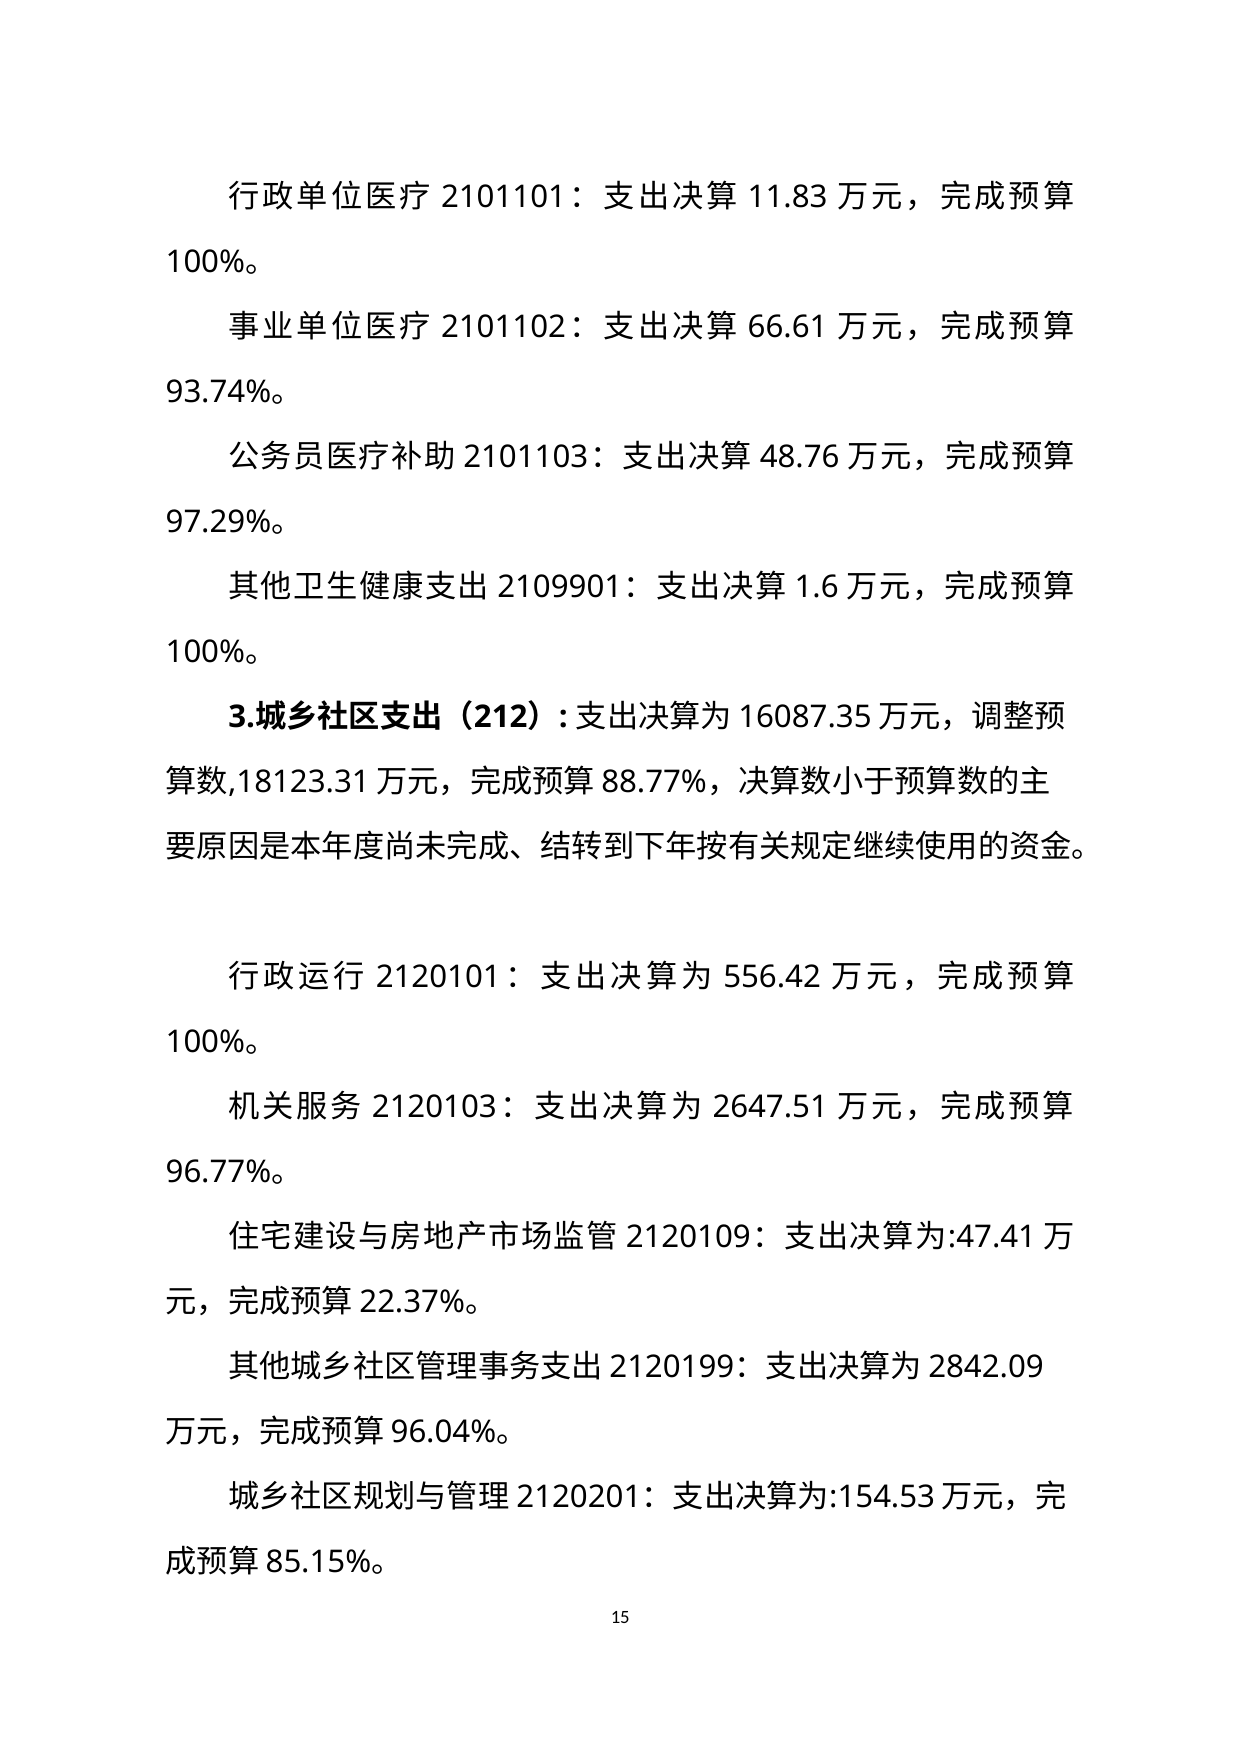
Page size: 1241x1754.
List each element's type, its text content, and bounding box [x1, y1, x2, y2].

text 行政单位医疗2101101：支出决算11.83万元，完成预算100%。 [165, 161, 1075, 291]
text 城乡社区规划与管理 2120201：支出决算为:154.53万元，完成预算85.15%。 [165, 1461, 1075, 1591]
text 机关服务2120103：支出决算为2647.51万元，完成预算96.77%。 [165, 1071, 1075, 1201]
text 其他城乡社区管理事务支出2120199：支出决算为2842.09万元，完成预算96.04%。 [165, 1331, 1075, 1461]
text 事业单位医疗2101102：支出决算66.61万元，完成预算93.74%。 [165, 291, 1075, 421]
text 住宅建设与房地产市场监管2120109：支出决算为:47.41万元，完成预算22.37%。 [165, 1201, 1075, 1331]
text 行政运行2120101：支出决算为556.42万元，完成预算100%。 [165, 941, 1075, 1071]
text 其他卫生健康支出2109901：支出决算1.6万元，完成预算100%。 [165, 551, 1075, 681]
text 公务员医疗补助2101103：支出决算48.76万元，完成预算97.29%。 [165, 421, 1075, 551]
text 3.城乡社区支出（212）: 支出决算为16087.35万元，调整预算数,18123.31万元，完成预算88.77%，决算数小于预算数的主要原因是本年度尚未完成、结转到下年按有关规定继续使用的资金。 [165, 681, 1075, 941]
